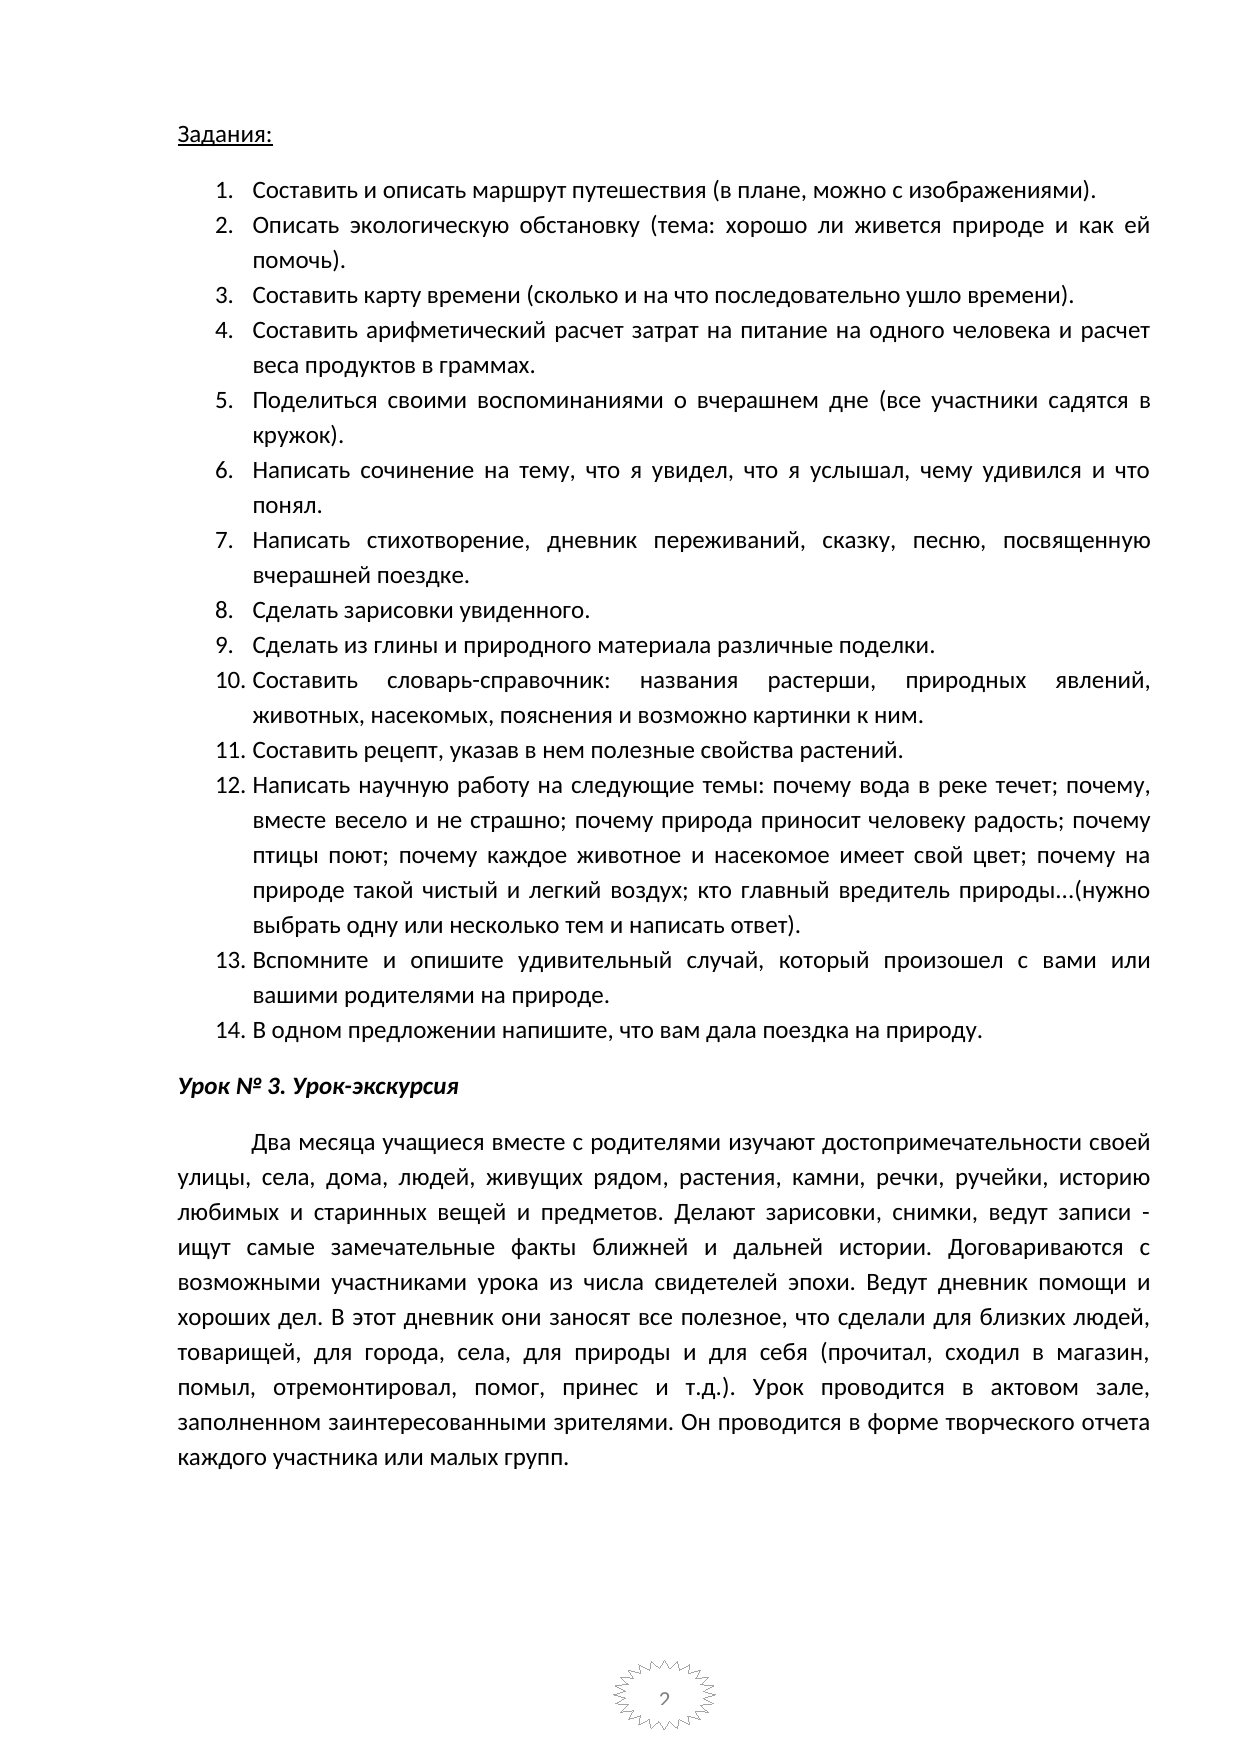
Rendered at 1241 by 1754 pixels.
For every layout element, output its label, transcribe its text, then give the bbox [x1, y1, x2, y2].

list Вспомните и опишите удивительный случай, который произошел с вами или вашими родителями на природе. [215, 944, 1152, 1009]
list Сделать зарисовки увиденного. [215, 594, 1152, 624]
text Урок № 3. Урок-экскурсия [177, 1070, 1152, 1100]
list Написать сочинение на тему, что я увидел, что я услышал, чему удивился и что понял. [215, 454, 1152, 519]
list Составить словарь-справочник: названия растерши, природных явлений, животных, насекомых, пояснения и возможно картинки к ним. [215, 664, 1152, 729]
list Составить рецепт, указав в нем полезные свойства растений. [215, 734, 1152, 764]
list Поделиться своими воспоминаниями о вчерашнем дне (все участники садятся в кружок). [215, 384, 1152, 449]
list Составить карту времени (сколько и на что последовательно ушло времени). [215, 279, 1152, 309]
list В одном предложении напишите, что вам дала поездка на природу. [215, 1014, 1152, 1044]
text Задания: [177, 118, 1152, 149]
list Написать научную работу на следующие темы: почему вода в реке течет; почему, вместе весело и не страшно; почему природа приносит человеку радость; почему птицы поют; почему каждое животное и насекомое имеет свой цвет; почему на природе такой чистый и легкий воздух; кто главный вредитель природы...(нужно выбрать одну или несколько тем и написать ответ). [215, 769, 1152, 939]
list Составить и описать маршрут путешествия (в плане, можно с изображениями). [215, 174, 1152, 204]
list Написать стихотворение, дневник переживаний, сказку, песню, посвященную вчерашней поездке. [215, 524, 1152, 589]
list Составить арифметический расчет затрат на питание на одного человека и расчет веса продуктов в граммах. [215, 314, 1152, 379]
list Описать экологическую обстановку (тема: хорошо ли живется природе и как ей помочь). [215, 209, 1152, 274]
text Два месяца учащиеся вместе с родителями изучают достопримечательности своей улицы, села, дома, людей, живущих рядом, растения, камни, речки, ручейки, историю любимых и старинных вещей и предметов. Делают зарисовки, снимки, ведут записи - ищут самые замечательные факты ближней и дальней истории. Договариваются с возможными участниками урока из числа свидетелей эпохи. Ведут дневник помощи и хороших дел. В этот дневник они заносят все полезное, что сделали для близких людей, товарищей, для города, села, для природы и для себя (прочитал, сходил в магазин, помыл, отремонтировал, помог, принес и т.д.). Урок проводится в актовом зале, заполненном заинтересованными зрителями. Он проводится в форме творческого отчета каждого участника или малых групп. [177, 1126, 1152, 1471]
list Сделать из глины и природного материала различные поделки. [215, 629, 1152, 659]
